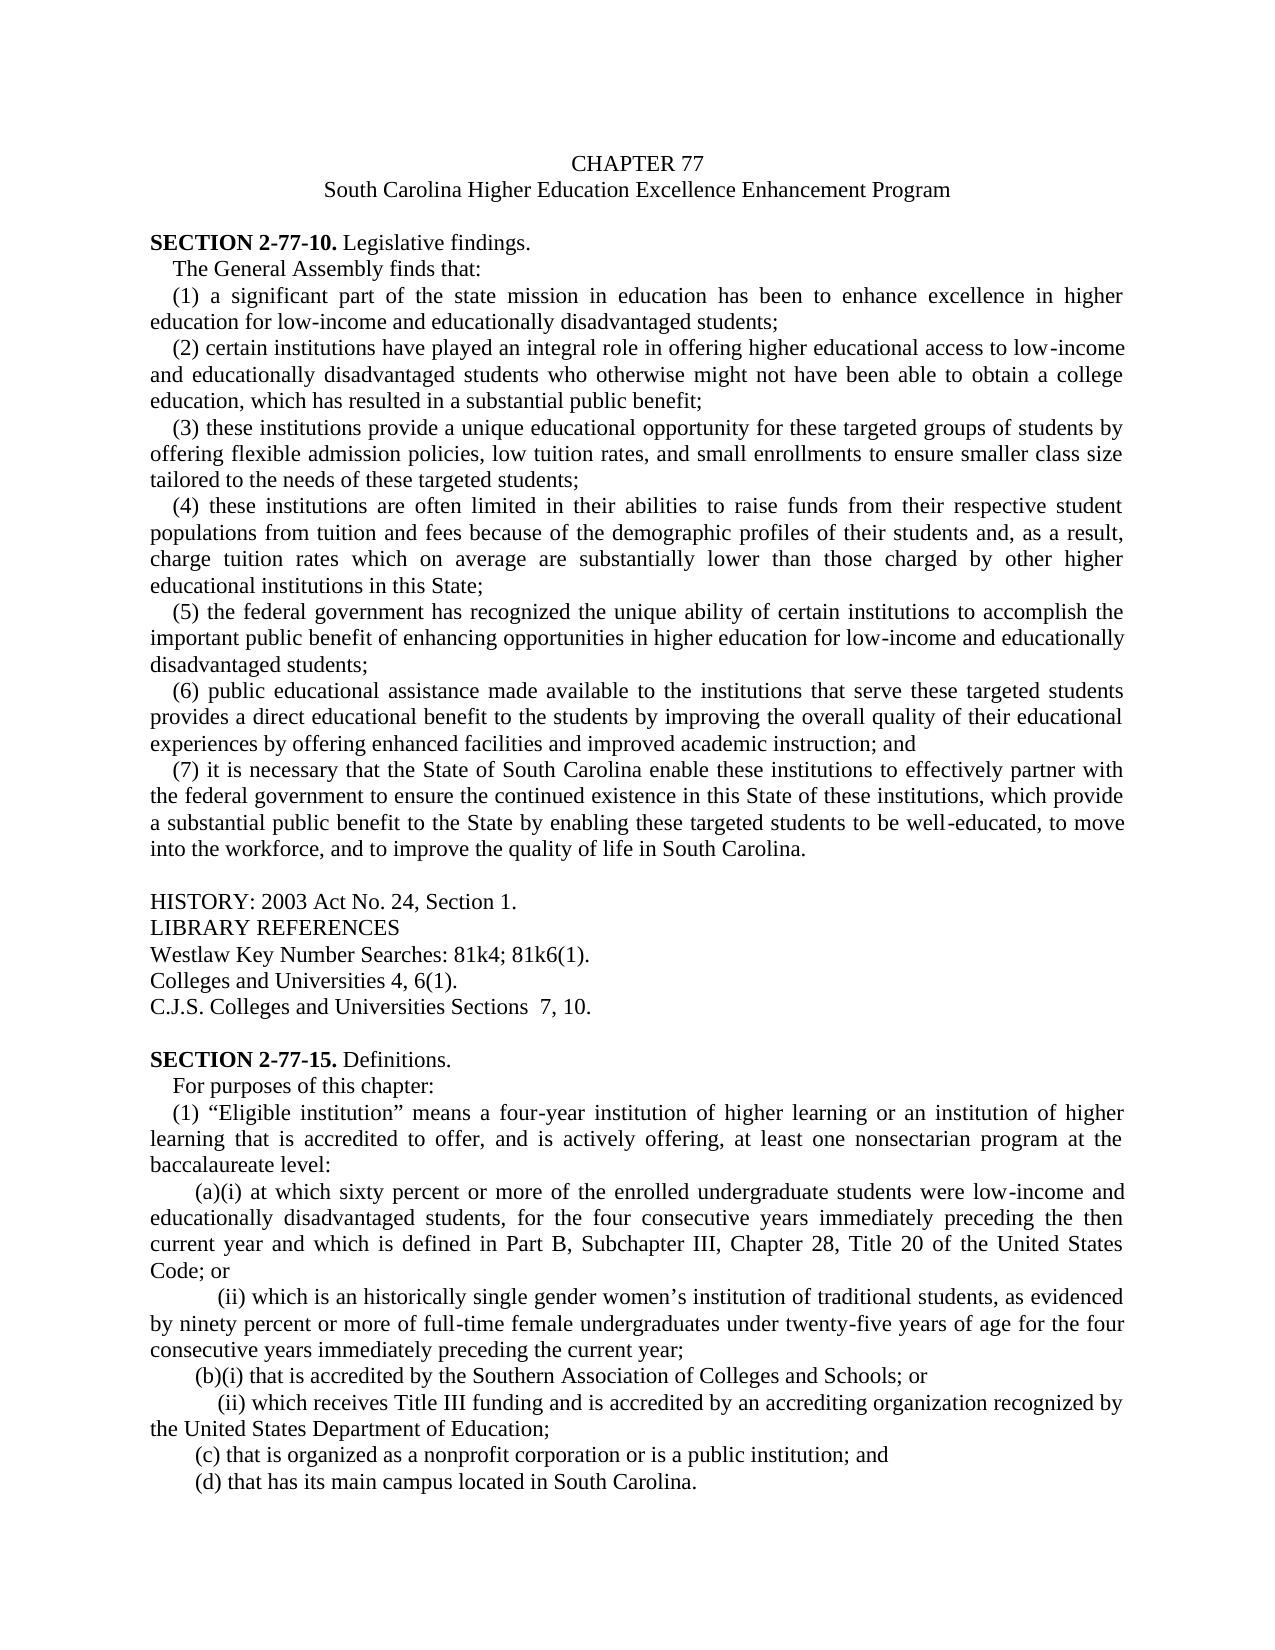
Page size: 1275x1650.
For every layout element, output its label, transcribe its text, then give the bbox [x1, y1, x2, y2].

text South Carolina Higher Education Excellence Enhancement Program [150, 176, 1125, 203]
text (1) “Eligible institution” means a four-year institution of higher learning or an institution of higher learning that is accredited to offer, and is actively offering, at least one nonsectarian program at the baccalaureate level: [150, 1099, 1125, 1178]
text (a)(i) at which sixty percent or more of the enrolled undergraduate students were low-income and educationally disadvantaged students, for the four consecutive years immediately preceding the then current year and which is defined in Part B, Subchapter III, Chapter 28, Title 20 of the United States Code; or [150, 1178, 1125, 1283]
text (2) certain institutions have played an integral role in offering higher educational access to low-income and educationally disadvantaged students who otherwise might not have been able to obtain a college education, which has resulted in a substantial public benefit; [150, 334, 1125, 413]
text (d) that has its main campus located in South Carolina. [150, 1468, 1125, 1494]
text The General Assembly finds that: [150, 255, 1125, 282]
text (7) it is necessary that the State of South Carolina enable these institutions to effectively partner with the federal government to ensure the continued existence in this State of these institutions, which provide a substantial public benefit to the State by enabling these targeted students to be well-educated, to move into the workforce, and to improve the quality of life in South Carolina. [150, 756, 1125, 862]
text (3) these institutions provide a unique educational opportunity for these targeted groups of students by offering flexible admission policies, low tuition rates, and small enrollments to ensure smaller class size tailored to the needs of these targeted students; [150, 413, 1125, 493]
text (b)(i) that is accredited by the Southern Association of Colleges and Schools; or [150, 1362, 1125, 1389]
text (1) a significant part of the state mission in education has been to enhance excellence in higher education for low-income and educationally disadvantaged students; [150, 282, 1125, 334]
text HISTORY: 2003 Act No. 24, Section 1. [150, 888, 1125, 914]
text For purposes of this chapter: [150, 1072, 1125, 1099]
text (5) the federal government has recognized the unique ability of certain institutions to accomplish the important public benefit of enhancing opportunities in higher education for low-income and educationally disadvantaged students; [150, 598, 1125, 677]
text SECTION 2-77-10. Legislative findings. [150, 229, 1125, 255]
text (ii) which receives Title III funding and is accredited by an accrediting organization recognized by the United States Department of Education; [150, 1389, 1125, 1441]
text Westlaw Key Number Searches: 81k4; 81k6(1). [150, 941, 1125, 967]
text Colleges and Universities 4, 6(1). [150, 967, 1125, 993]
text LIBRARY REFERENCES [150, 914, 1125, 941]
text (4) these institutions are often limited in their abilities to raise funds from their respective student populations from tuition and fees because of the demographic profiles of their students and, as a result, charge tuition rates which on average are substantially lower than those charged by other higher educational institutions in this State; [150, 493, 1125, 598]
text (c) that is organized as a nonprofit corporation or is a public institution; and [150, 1441, 1125, 1468]
text (6) public educational assistance made available to the institutions that serve these targeted students provides a direct educational benefit to the students by improving the overall quality of their educational experiences by offering enhanced facilities and improved academic instruction; and [150, 677, 1125, 756]
text C.J.S. Colleges and Universities Sections 7, 10. [150, 993, 1125, 1020]
text SECTION 2-77-15. Definitions. [150, 1046, 1125, 1072]
text (ii) which is an historically single gender women’s institution of traditional students, as evidenced by ninety percent or more of full-time female undergraduates under twenty-five years of age for the four consecutive years immediately preceding the current year; [150, 1283, 1125, 1362]
text CHAPTER 77 [150, 150, 1125, 176]
